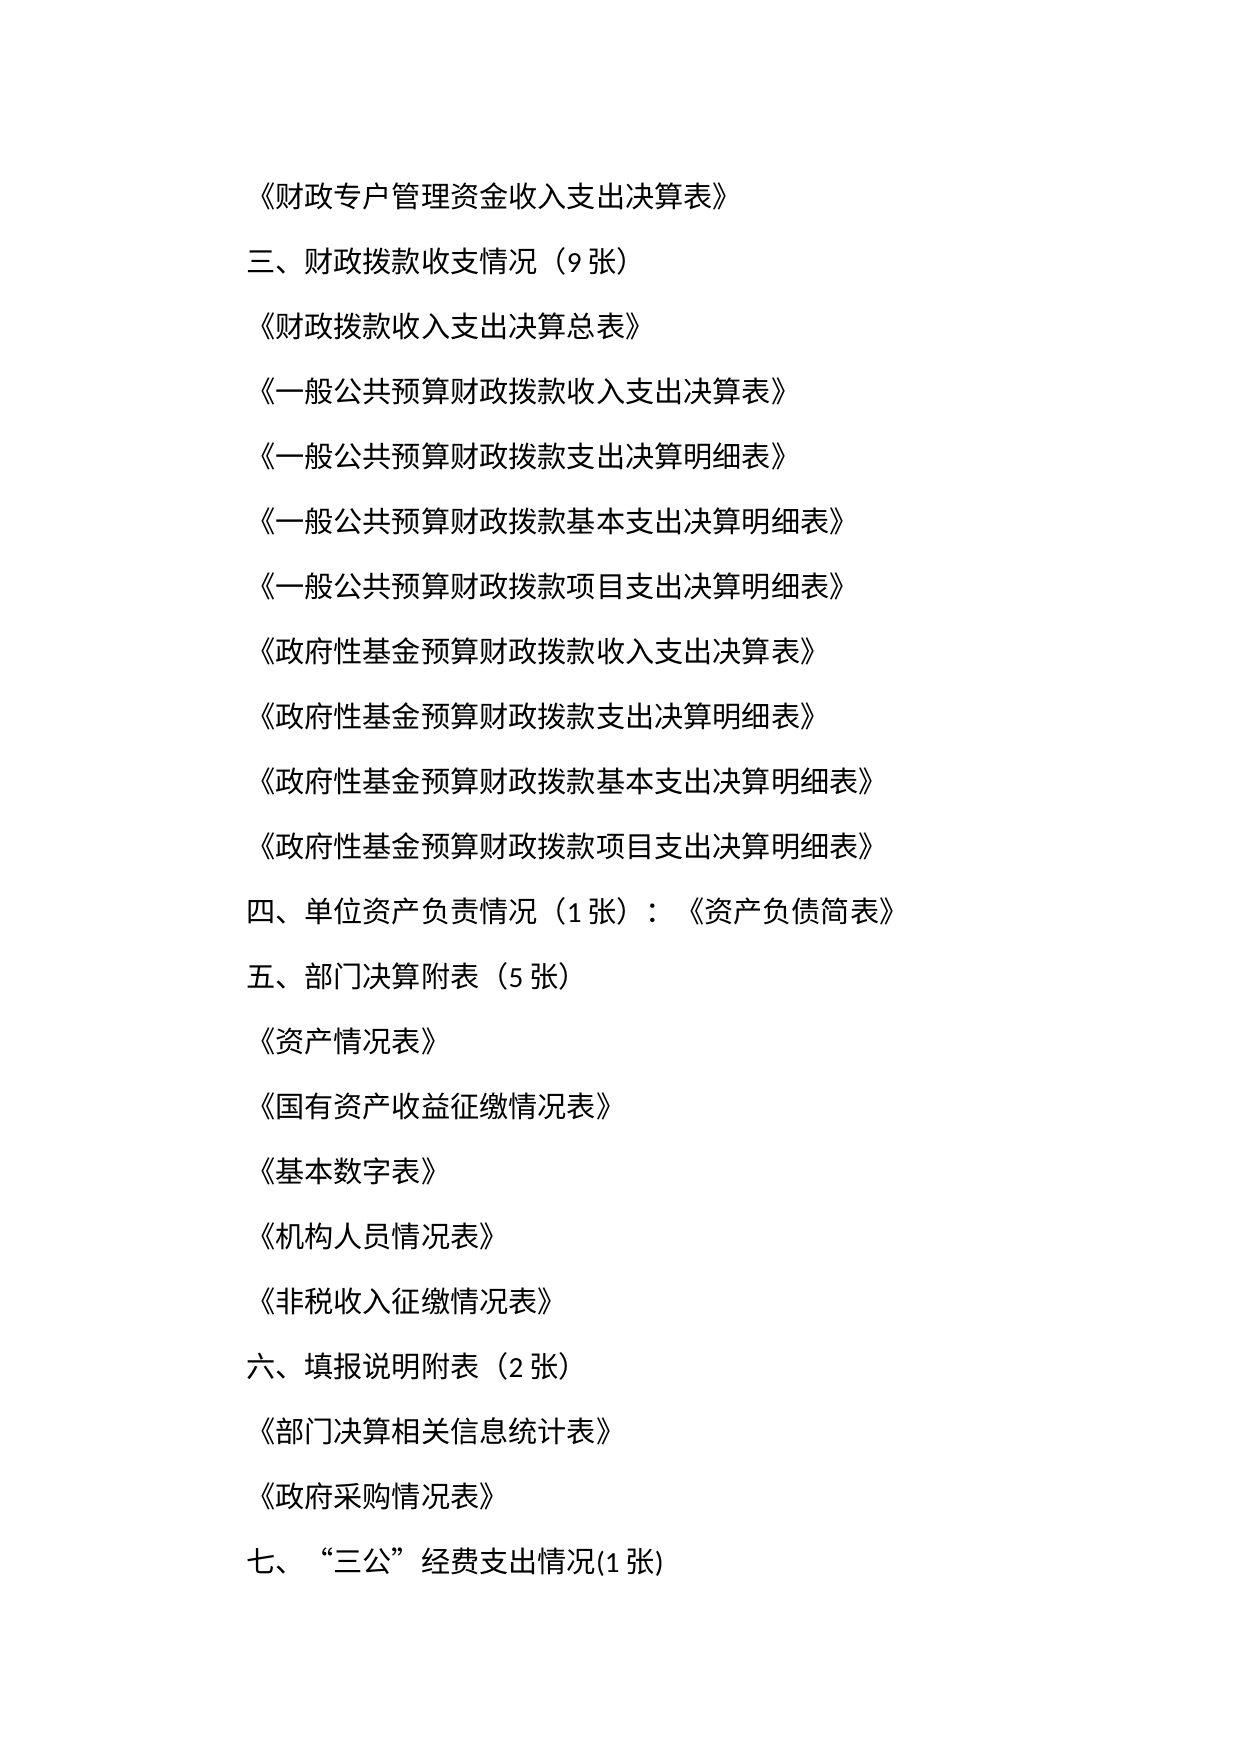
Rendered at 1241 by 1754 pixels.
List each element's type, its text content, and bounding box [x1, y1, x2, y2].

text 《政府性基金预算财政拨款项目支出决算明细表》 [187, 812, 1053, 877]
text 《一般公共预算财政拨款项目支出决算明细表》 [187, 552, 1053, 617]
text 《基本数字表》 [187, 1137, 1053, 1202]
text 《非税收入征缴情况表》 [187, 1267, 1053, 1332]
text 《部门决算相关信息统计表》 [187, 1397, 1053, 1462]
text 四、单位资产负责情况（1张）：《资产负债简表》 [187, 877, 1053, 942]
text 《政府性基金预算财政拨款基本支出决算明细表》 [187, 747, 1053, 812]
text 《财政拨款收入支出决算总表》 [187, 292, 1053, 357]
text 《一般公共预算财政拨款基本支出决算明细表》 [187, 487, 1053, 552]
text 三、财政拨款收支情况（9张） [187, 227, 1053, 292]
text 《财政专户管理资金收入支出决算表》 [187, 162, 1053, 227]
text 《政府性基金预算财政拨款支出决算明细表》 [187, 682, 1053, 747]
text 五、部门决算附表（5张） [187, 942, 1053, 1007]
text 《一般公共预算财政拨款收入支出决算表》 [187, 357, 1053, 422]
text 《政府采购情况表》 [187, 1462, 1053, 1527]
text 《资产情况表》 [187, 1007, 1053, 1072]
text 《政府性基金预算财政拨款收入支出决算表》 [187, 617, 1053, 682]
text 《机构人员情况表》 [187, 1202, 1053, 1267]
text 《国有资产收益征缴情况表》 [187, 1072, 1053, 1137]
text 七、“三公”经费支出情况(1张) [187, 1527, 1053, 1592]
text 六、填报说明附表（2张） [187, 1332, 1053, 1397]
text 《一般公共预算财政拨款支出决算明细表》 [187, 422, 1053, 487]
